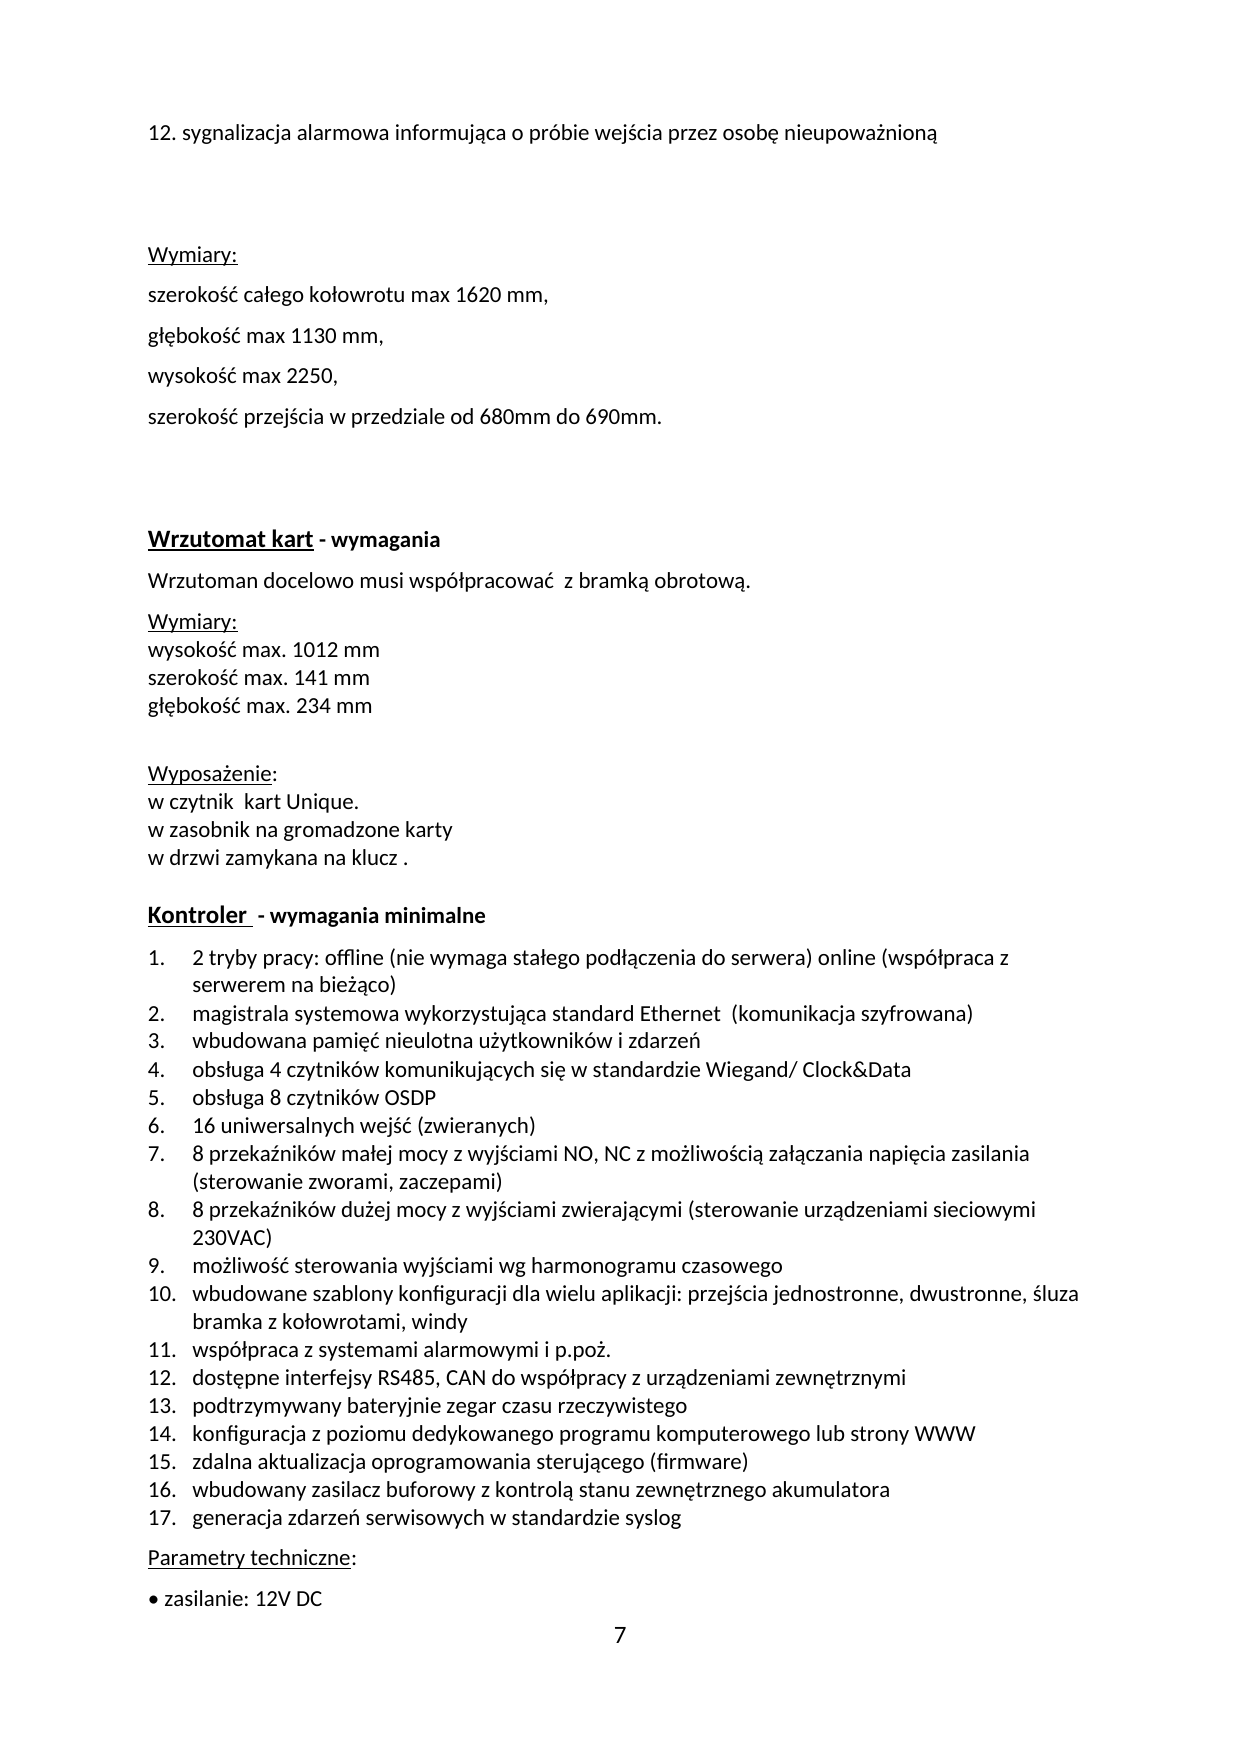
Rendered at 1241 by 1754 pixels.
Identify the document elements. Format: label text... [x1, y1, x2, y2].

list zdalna aktualizacja oprogramowania sterującego (firmware) [148, 1447, 1092, 1475]
list 8 przekaźników małej mocy z wyjściami NO, NC z możliwością załączania napięcia zasilania (sterowanie zworami, zaczepami) [148, 1139, 1092, 1195]
list możliwość sterowania wyjściami wg harmonogramu czasowego [148, 1251, 1092, 1279]
text głębokość max 1130 mm, [148, 321, 1092, 349]
list obsługa 4 czytników komunikujących się w standardzie Wiegand/ Clock&Data [148, 1055, 1092, 1083]
text • zasilanie: 12V DC [148, 1584, 1092, 1612]
list 8 przekaźników dużej mocy z wyjściami zwierającymi (sterowanie urządzeniami sieciowymi 230VAC) [148, 1195, 1092, 1251]
list wbudowany zasilacz buforowy z kontrolą stanu zewnętrznego akumulatora [148, 1475, 1092, 1503]
text Wymiary: [148, 607, 1092, 635]
text w czytnik kart Unique. [148, 787, 1092, 816]
text wysokość max 2250, [148, 361, 1092, 389]
list współpraca z systemami alarmowymi i p.poż. [148, 1335, 1092, 1363]
text szerokość przejścia w przedziale od 680mm do 690mm. [148, 402, 1092, 430]
list generacja zdarzeń serwisowych w standardzie syslog [148, 1503, 1092, 1531]
text w zasobnik na gromadzone karty [148, 816, 1092, 843]
text szerokość max. 141 mm [148, 663, 1092, 691]
list dostępne interfejsy RS485, CAN do współpracy z urządzeniami zewnętrznymi [148, 1363, 1092, 1391]
text Wrzutomat kart - wymagania [148, 523, 1092, 554]
text głębokość max. 234 mm [148, 691, 1092, 719]
text Wymiary: [148, 240, 1092, 268]
text Wrzutoman docelowo musi współpracować z bramką obrotową. [148, 566, 1092, 594]
list 2 tryby pracy: offline (nie wymaga stałego podłączenia do serwera) online (współpraca z serwerem na bieżąco) [148, 943, 1092, 999]
text wysokość max. 1012 mm [148, 635, 1092, 663]
list wbudowana pamięć nieulotna użytkowników i zdarzeń [148, 1027, 1092, 1055]
text 12. sygnalizacja alarmowa informująca o próbie wejścia przez osobę nieupoważnioną [148, 118, 1092, 146]
text Kontroler - wymagania minimalne [148, 899, 1092, 930]
list 16 uniwersalnych wejść (zwieranych) [148, 1111, 1092, 1139]
text w drzwi zamykana na klucz . [148, 843, 1092, 872]
text Parametry techniczne: [148, 1543, 1092, 1572]
list obsługa 8 czytników OSDP [148, 1083, 1092, 1111]
list konfiguracja z poziomu dedykowanego programu komputerowego lub strony WWW [148, 1419, 1092, 1447]
text Wyposażenie: [148, 759, 1092, 787]
list wbudowane szablony konfiguracji dla wielu aplikacji: przejścia jednostronne, dwustronne, śluza bramka z kołowrotami, windy [148, 1279, 1092, 1335]
list magistrala systemowa wykorzystująca standard Ethernet (komunikacja szyfrowana) [148, 999, 1092, 1027]
text szerokość całego kołowrotu max 1620 mm, [148, 280, 1092, 308]
list podtrzymywany bateryjnie zegar czasu rzeczywistego [148, 1391, 1092, 1419]
